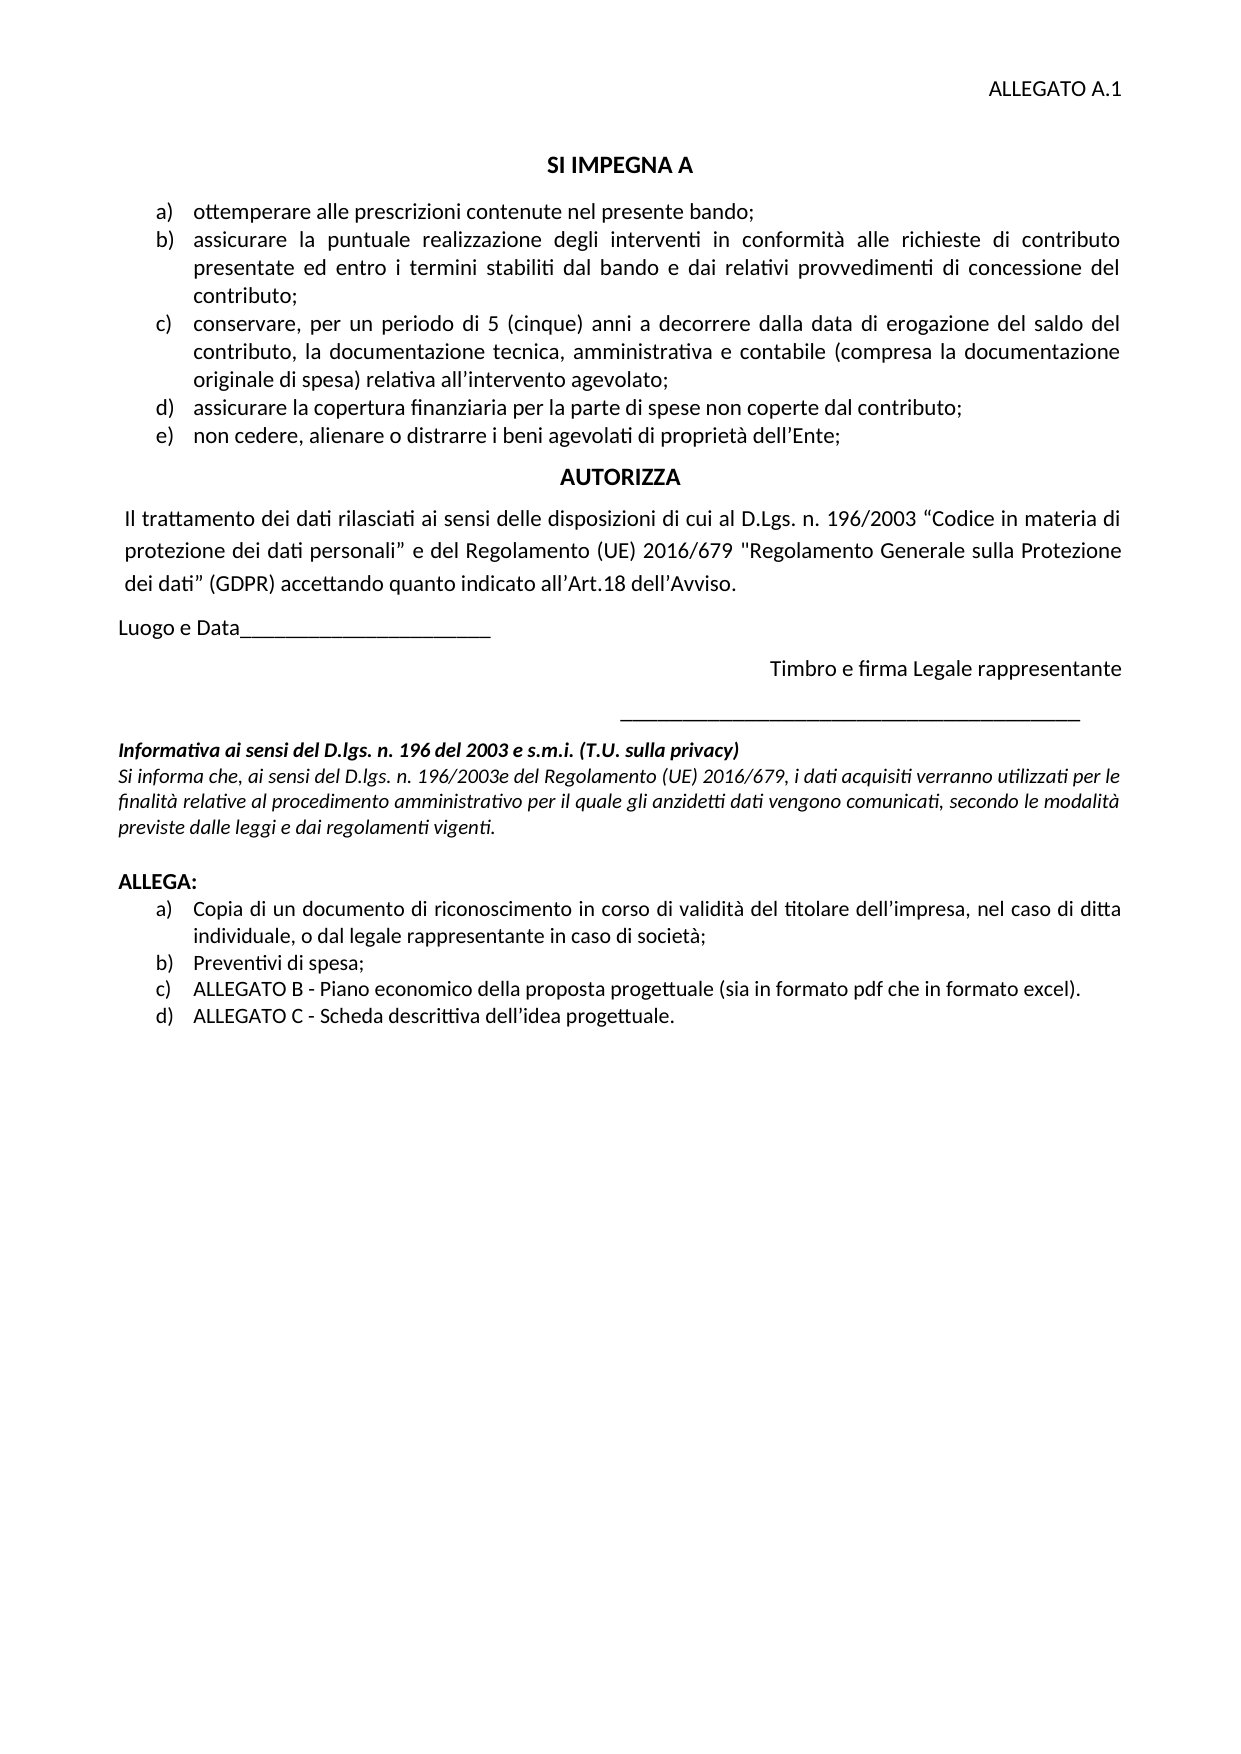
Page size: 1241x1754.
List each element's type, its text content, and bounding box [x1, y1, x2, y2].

text AUTORIZZA [118, 461, 1122, 492]
list non cedere, alienare o distrarre i beni agevolati di proprietà dell’Ente; [156, 421, 1122, 449]
text SI IMPEGNA A [118, 149, 1122, 180]
list Copia di un documento di riconoscimento in corso di validità del titolare dell’impresa, nel caso di ditta individuale, o dal legale rappresentante in caso di società; [156, 895, 1122, 949]
text Timbro e firma Legale rappresentante [118, 654, 1122, 682]
list conservare, per un periodo di 5 (cinque) anni a decorrere dalla data di erogazione del saldo del contributo, la documentazione tecnica, amministrativa e contabile (compresa la documentazione originale di spesa) relativa all’intervento agevolato; [156, 309, 1122, 393]
list ALLEGATO B - Piano economico della proposta progettuale (sia in formato pdf che in formato excel). [156, 975, 1122, 1002]
list assicurare la copertura finanziaria per la parte di spese non coperte dal contributo; [156, 393, 1122, 421]
list ottemperare alle prescrizioni contenute nel presente bando; [156, 197, 1122, 225]
text Luogo e Data______________________ [118, 613, 1122, 642]
text Informativa ai sensi del D.lgs. n. 196 del 2003 e s.m.i. (T.U. sulla privacy) [118, 738, 1122, 763]
text ALLEGA: [118, 867, 1122, 895]
list Preventivi di spesa; [156, 949, 1122, 975]
list ALLEGATO C - Scheda descrittiva dell’idea progettuale. [156, 1002, 1122, 1029]
text _____________________________________ [118, 694, 1122, 725]
text Si informa che, ai sensi del D.lgs. n. 196/2003e del Regolamento (UE) 2016/679, i dati acquisiti verranno utilizzati per le finalità relative al procedimento amministrativo per il quale gli anzidetti dati vengono comunicati, secondo le modalità previste dalle leggi e dai regolamenti vigenti. [118, 763, 1122, 839]
list assicurare la puntuale realizzazione degli interventi in conformità alle richieste di contributo presentate ed entro i termini stabiliti dal bando e dai relativi provvedimenti di concessione del contributo; [156, 225, 1122, 309]
list Il trattamento dei dati rilasciati ai sensi delle disposizioni di cui al D.Lgs. n. 196/2003 “Codice in materia di protezione dei dati personali” e del Regolamento (UE) 2016/679 "Regolamento Generale sulla Protezione dei dati” (GDPR) accettando quanto indicato all’Art.18 dell’Avviso. [124, 504, 1122, 597]
